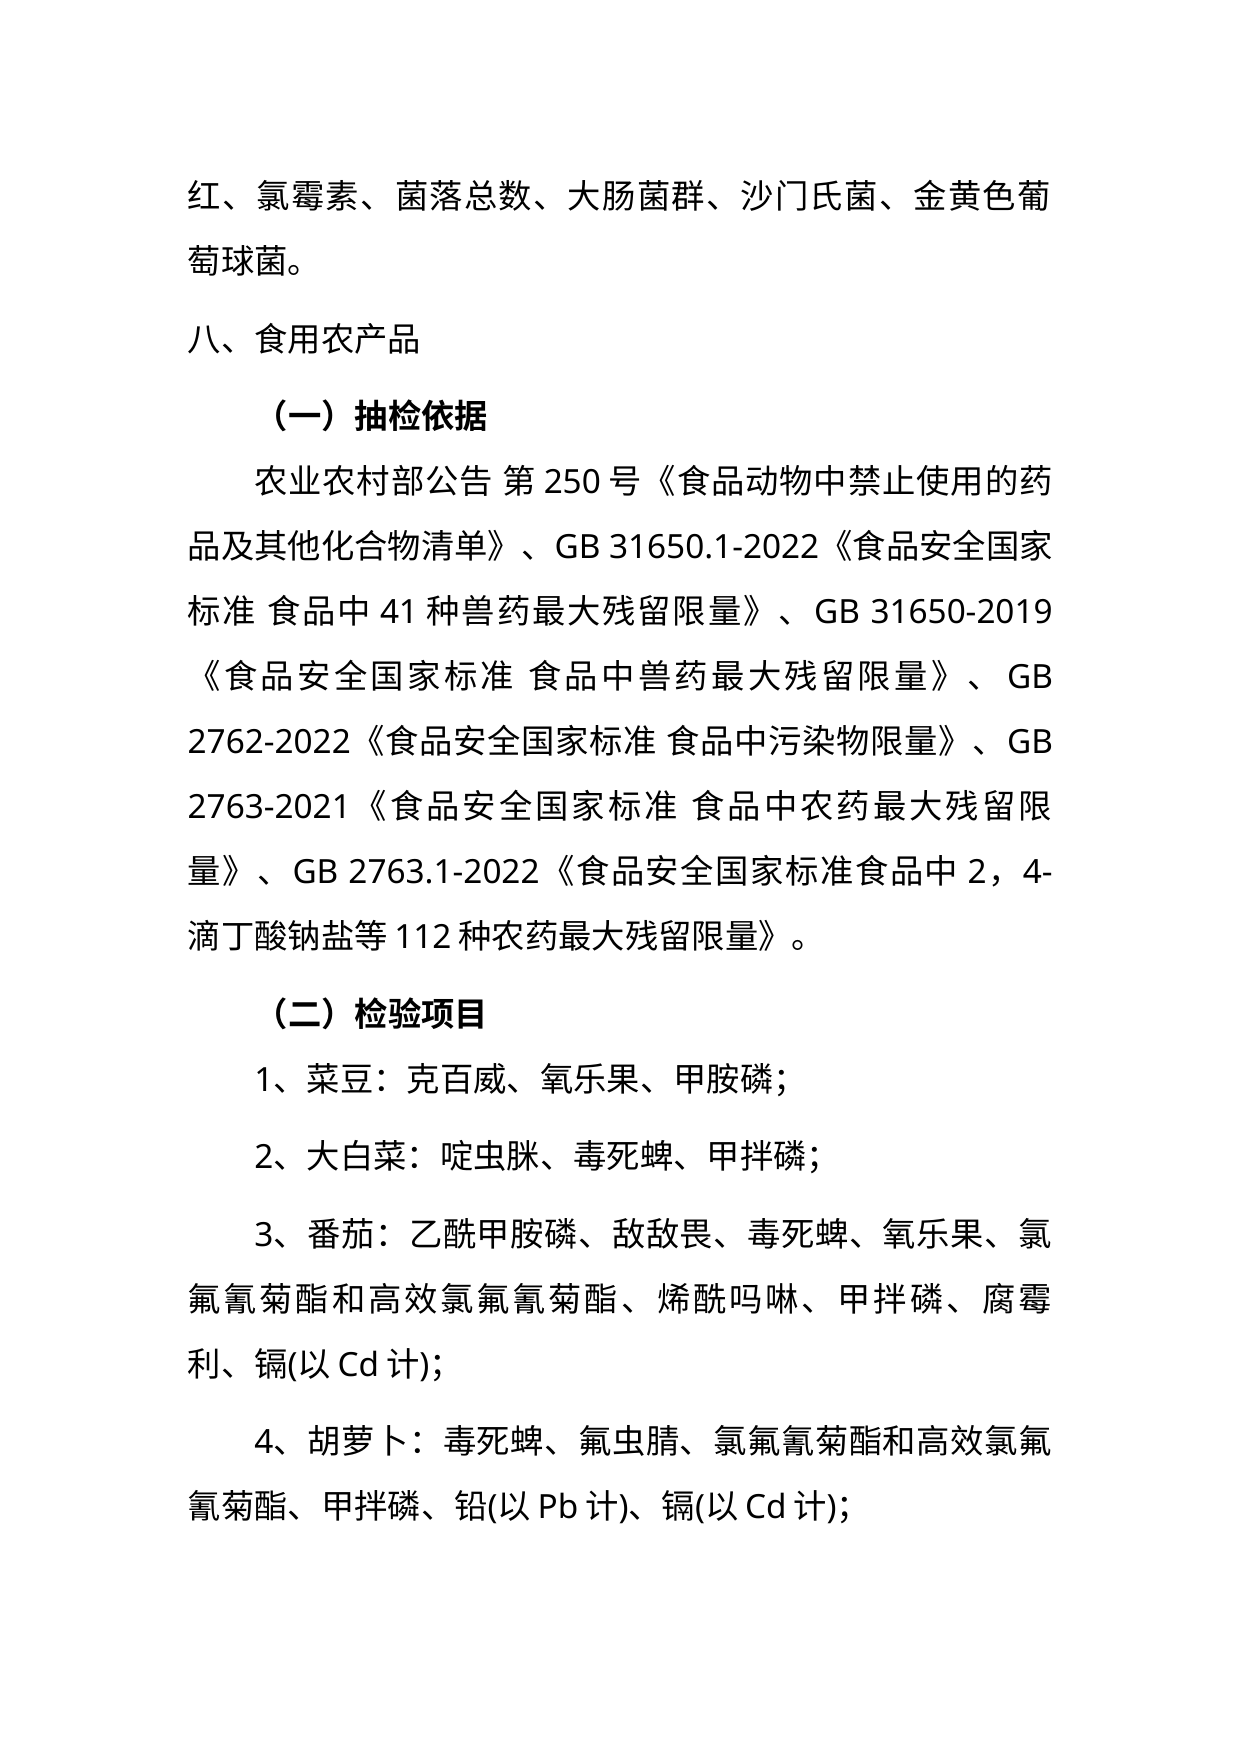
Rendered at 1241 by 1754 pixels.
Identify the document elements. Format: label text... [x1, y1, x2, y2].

text 2、大白菜：啶虫脒、毒死蜱、甲拌磷； [187, 1122, 1053, 1187]
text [187, 162, 1053, 292]
list （二）检验项目 [187, 979, 1053, 1044]
list （一）抽检依据 [187, 382, 1053, 447]
text 3、番茄：乙酰甲胺磷、敌敌畏、毒死蜱、氧乐果、氯氟氰菊酯和高效氯氟氰菊酯、烯酰吗啉、甲拌磷、腐霉利、镉(以Cd计)； [187, 1199, 1053, 1394]
text 农业农村部公告 第250号《食品动物中禁止使用的药品及其他化合物清单》、GB 31650.1-2022《食品安全国家标准 食品中41种兽药最大残留限量》、GB 31650-2019《食品安全国家标准 食品中兽药最大残留限量》、GB 2762-2022《食品安全国家标准 食品中污染物限量》、GB 2763-2021《食品安全国家标准 食品中农药最大残留限量》、GB 2763.1-2022《食品安全国家标准食品中2，4-滴丁酸钠盐等112种农药最大残留限量》。 [187, 447, 1053, 967]
text 1、菜豆：克百威、氧乐果、甲胺磷； [187, 1044, 1053, 1109]
text 4、胡萝卜：毒死蜱、氟虫腈、氯氟氰菊酯和高效氯氟氰菊酯、甲拌磷、铅(以Pb计)、镉(以Cd计)； [187, 1407, 1053, 1537]
text 八、食用农产品 [187, 304, 1053, 369]
